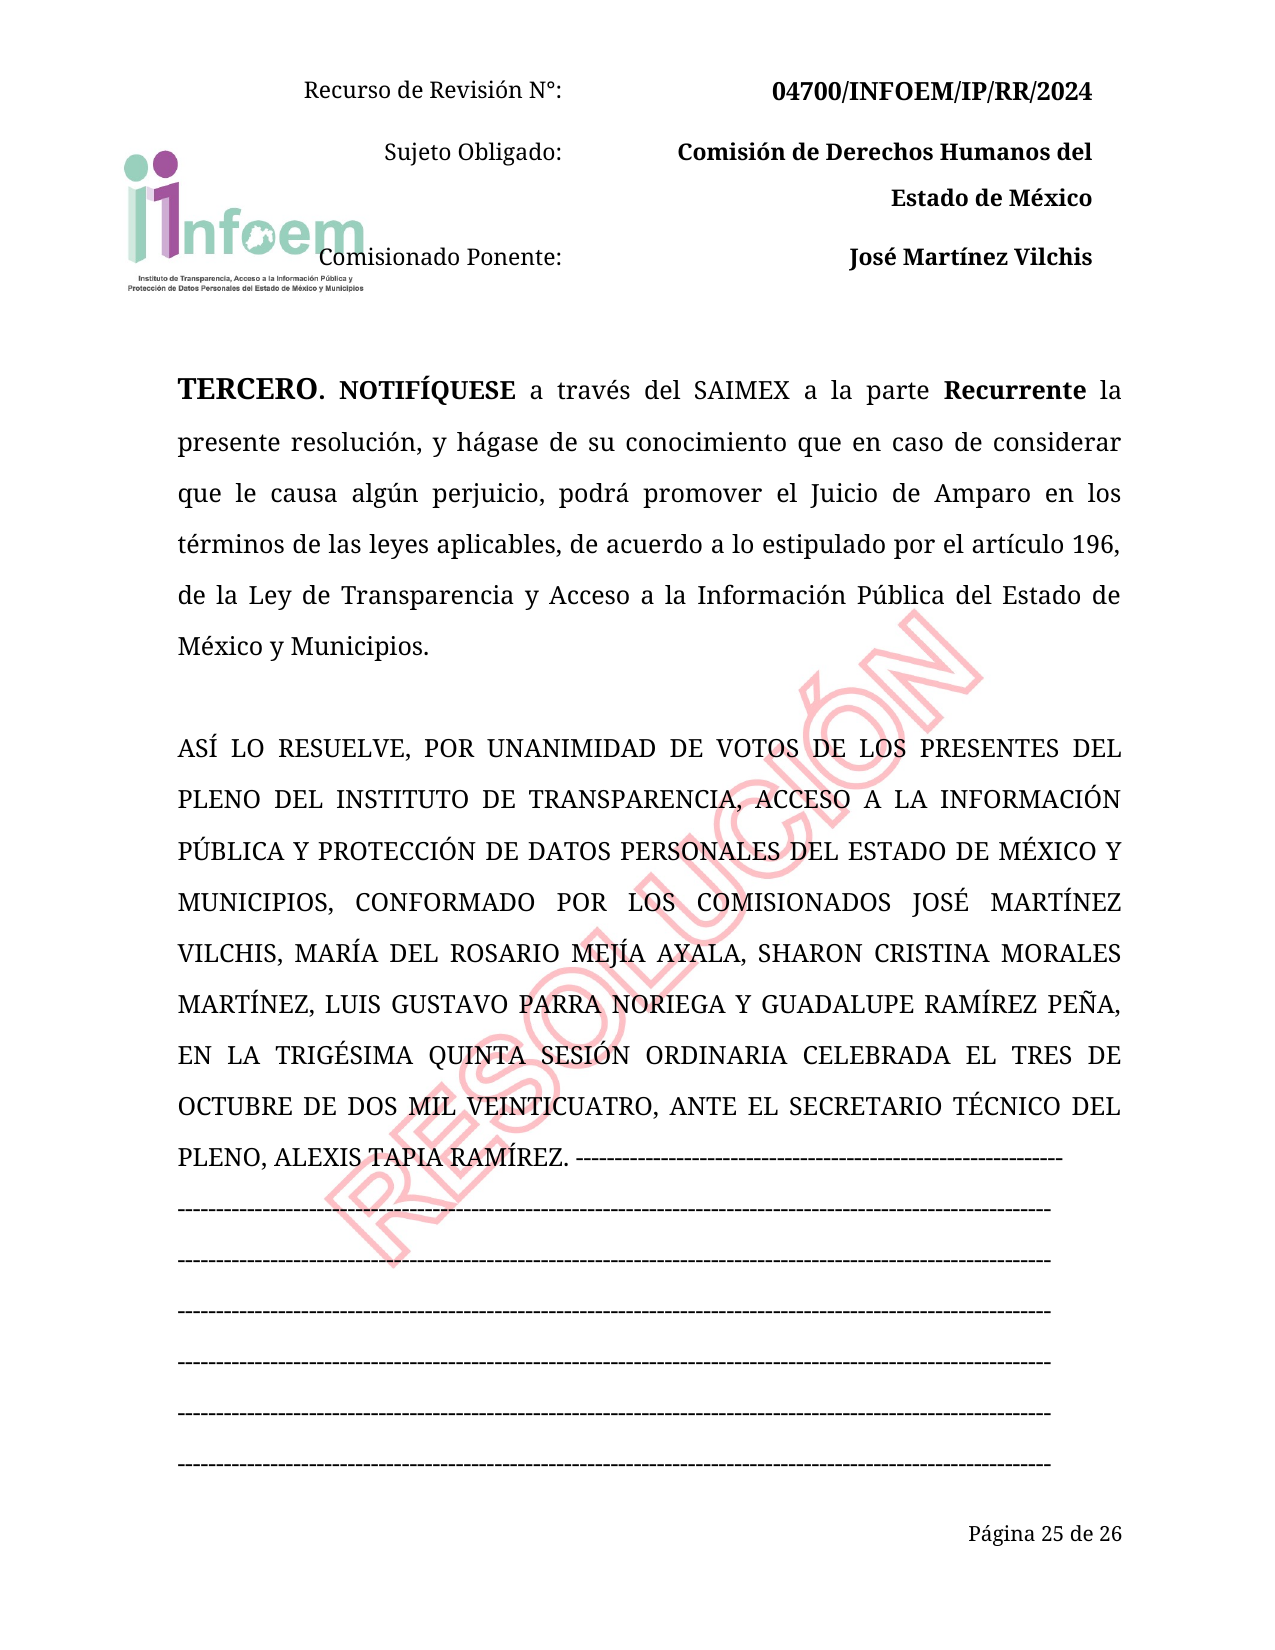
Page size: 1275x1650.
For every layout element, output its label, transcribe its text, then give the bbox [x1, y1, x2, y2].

picture [381, 90, 388, 97]
text ----------------------------------------------------------------------------------------------------------------- [177, 1292, 1122, 1327]
picture [900, 90, 908, 99]
picture [1024, 90, 1032, 99]
text ----------------------------------------------------------------------------------------------------------------- [177, 1190, 1122, 1224]
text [177, 1394, 1122, 1429]
text ----------------------------------------------------------------------------------------------------------------- [177, 1343, 1122, 1378]
text ----------------------------------------------------------------------------------------------------------------- [177, 1241, 1122, 1276]
picture [5, 90, 1270, 1650]
picture [498, 90, 505, 97]
text TERCERO. NOTIFÍQUESE a través del SAIMEX a la parte Recurrente la presente resolución, y hágase de su conocimiento que en caso de considerar que le causa algún perjuicio, podrá promover el Juicio de Amparo en los términos de las leyes aplicables, de acuerdo a lo estipulado por el artículo 196, de la Ley de Transparencia y Acceso a la Información Pública del Estado de México y Municipios. [177, 368, 1122, 663]
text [177, 1446, 1122, 1480]
text ASÍ LO RESUELVE, POR UNANIMIDAD DE VOTOS DE LOS PRESENTES DEL PLENO DEL INSTITUTO DE TRANSPARENCIA, ACCESO A LA INFORMACIÓN PÚBLICA Y PROTECCIÓN DE DATOS PERSONALES DEL ESTADO DE MÉXICO Y MUNICIPIOS, CONFORMADO POR LOS COMISIONADOS JOSÉ MARTÍNEZ VILCHIS, MARÍA DEL ROSARIO MEJÍA AYALA, SHARON CRISTINA MORALES MARTÍNEZ, LUIS GUSTAVO PARRA NORIEGA Y GUADALUPE RAMÍREZ PEÑA, EN LA TRIGÉSIMA QUINTA SESIÓN ORDINARIA CELEBRADA EL TRES DE OCTUBRE DE DOS MIL VEINTICUATRO, ANTE EL SECRETARIO TÉCNICO DEL PLENO, ALEXIS TAPIA RAMÍREZ. --------------------------------------------------------------- [177, 731, 1122, 1173]
